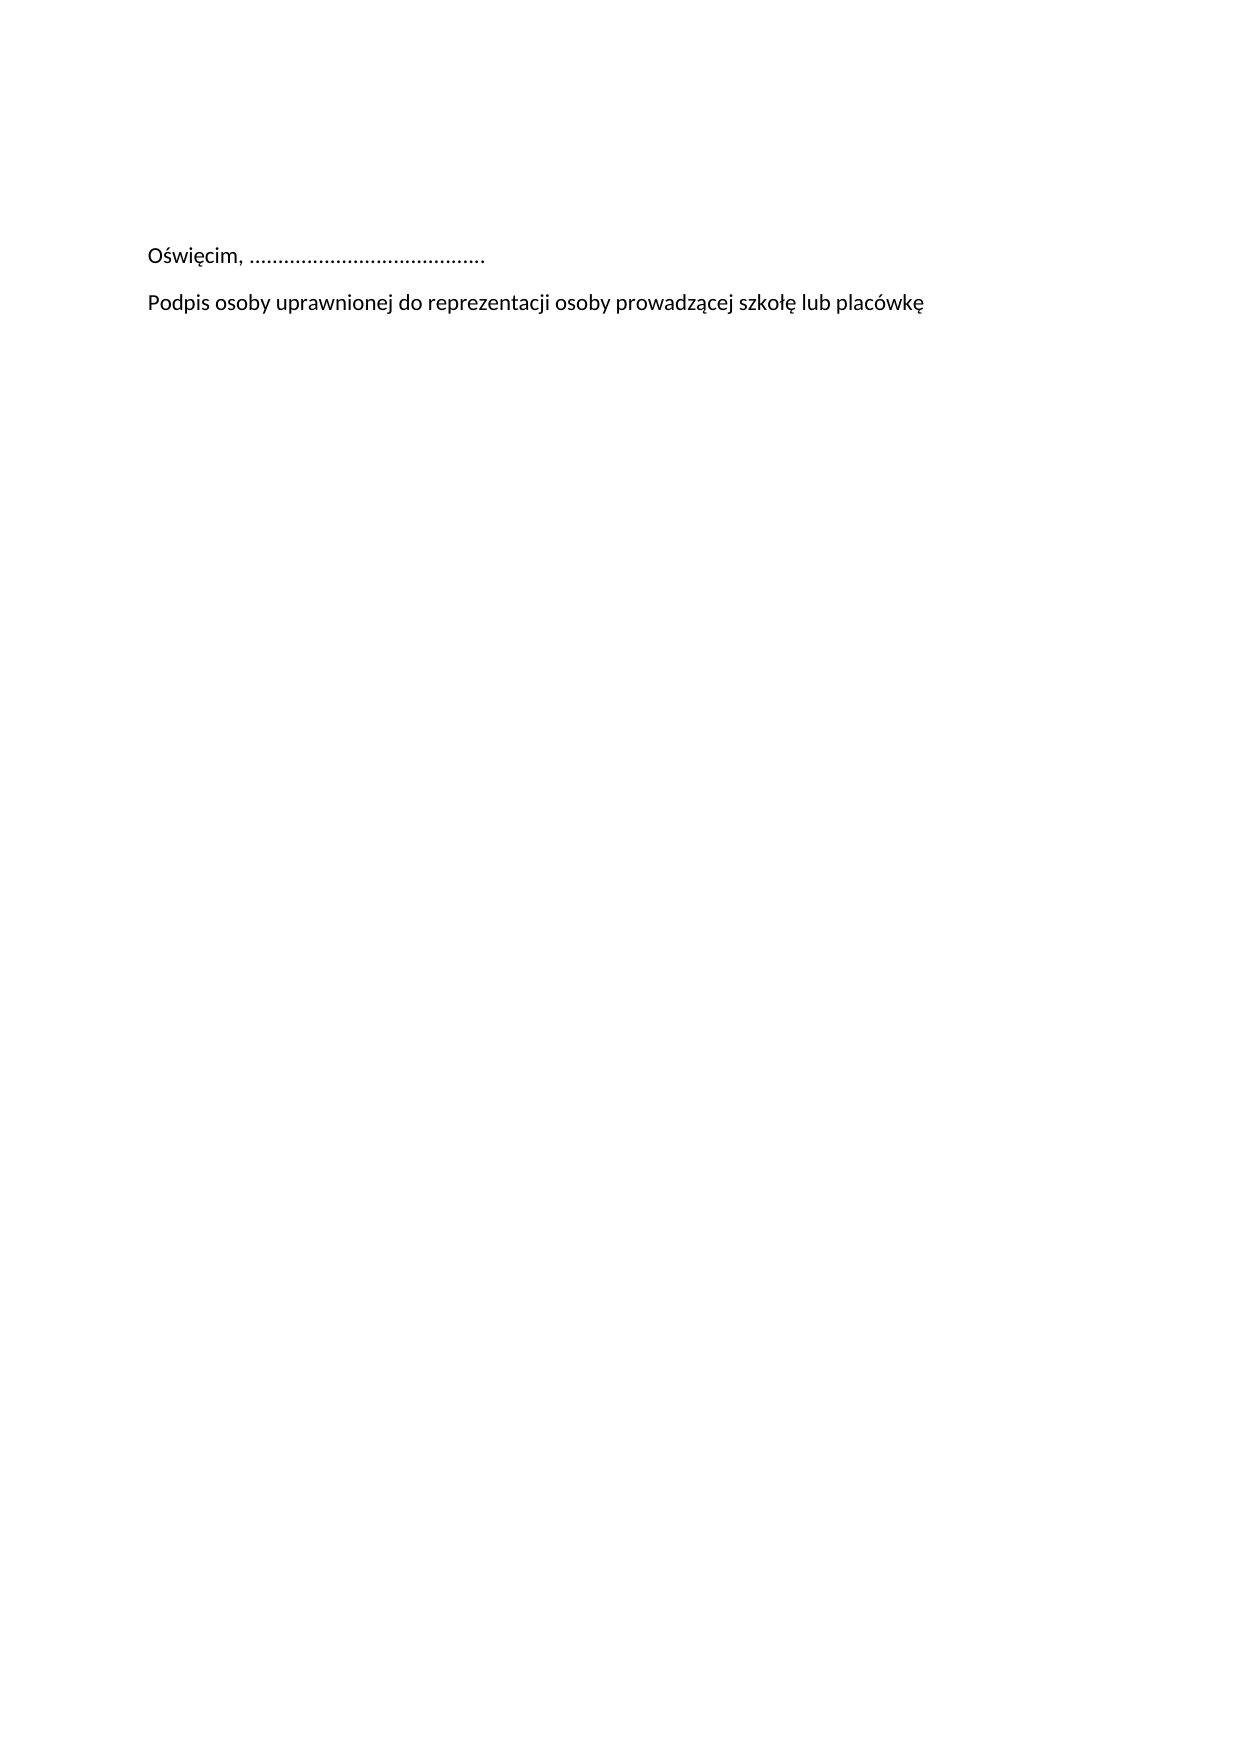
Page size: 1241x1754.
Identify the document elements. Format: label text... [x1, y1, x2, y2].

text Podpis osoby uprawnionej do reprezentacji osoby prowadzącej szkołę lub placówkę [148, 288, 1093, 316]
text Oświęcim, ......................................... [148, 241, 1093, 269]
